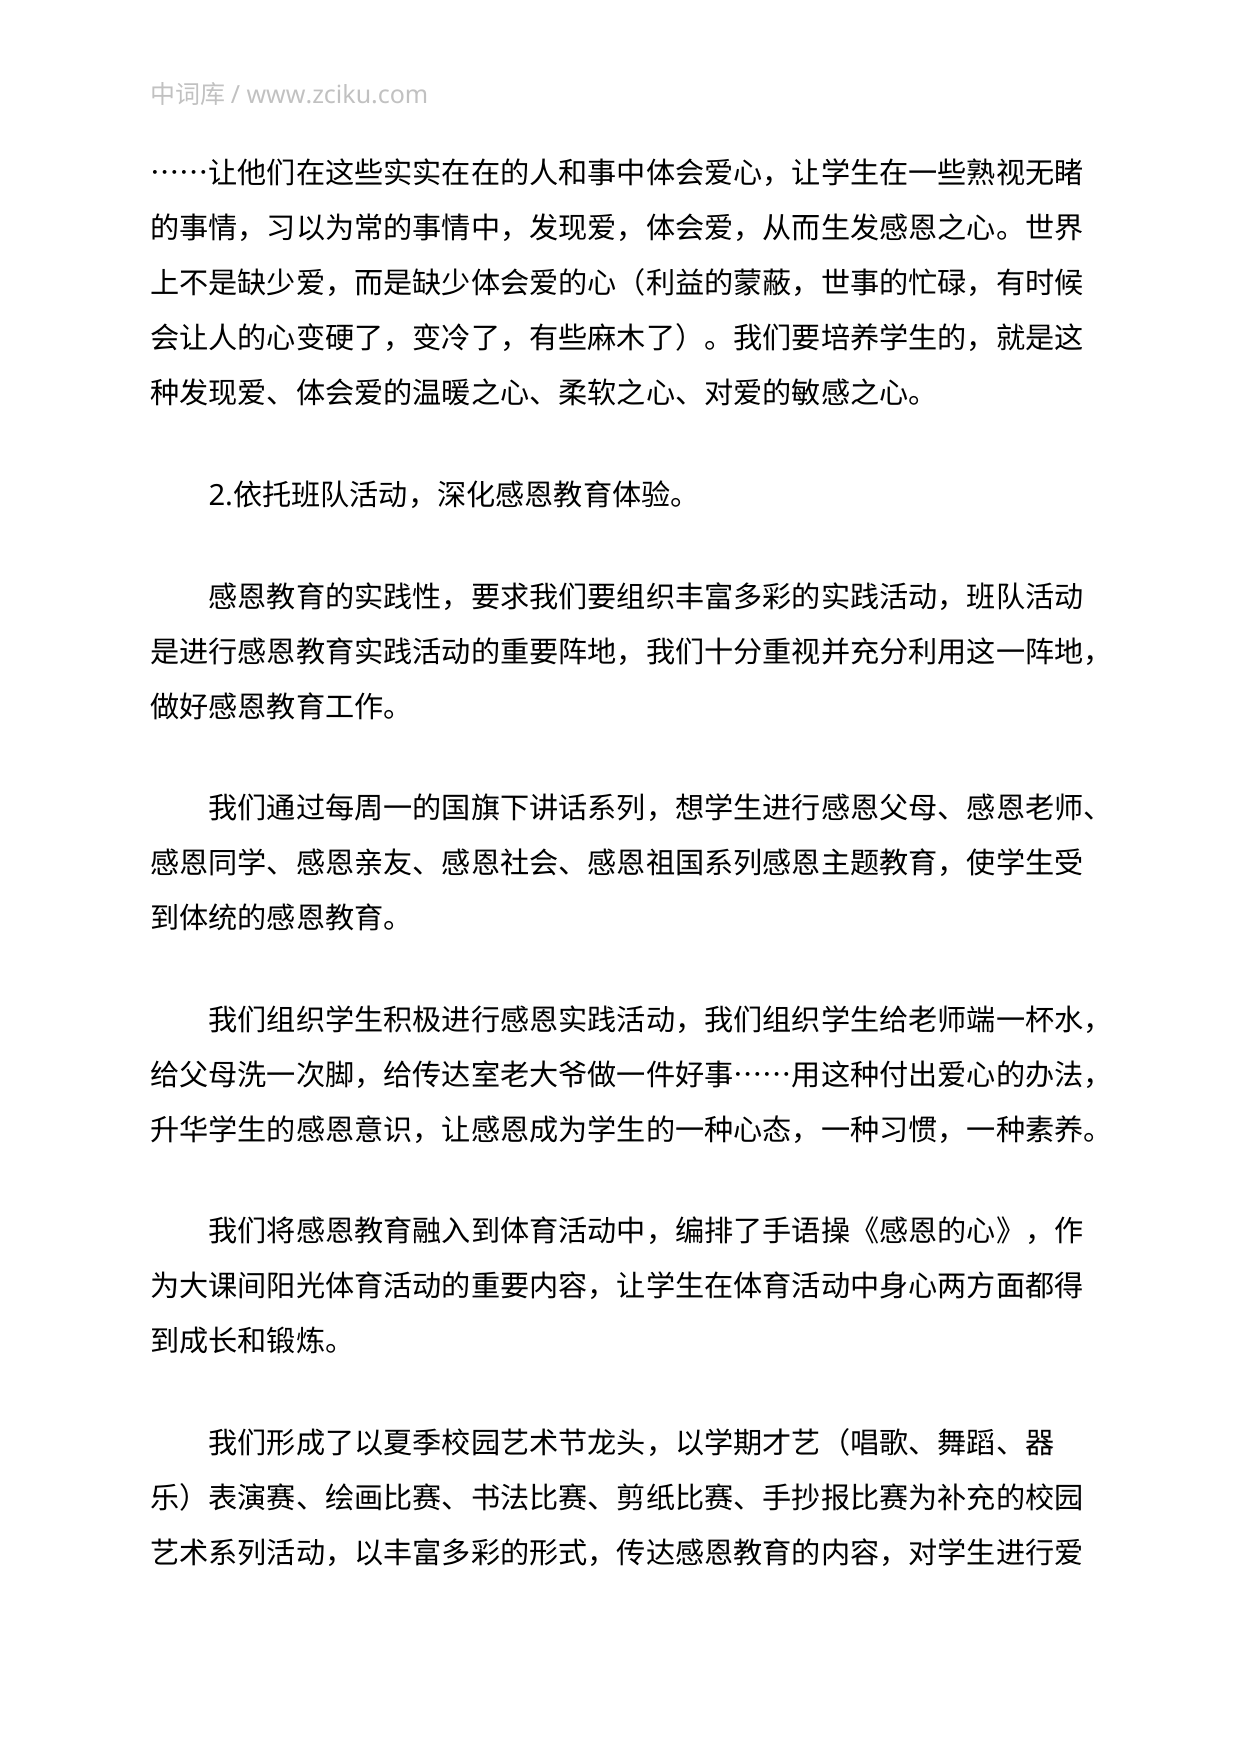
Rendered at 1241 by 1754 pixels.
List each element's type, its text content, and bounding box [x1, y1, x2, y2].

text 我们将感恩教育融入到体育活动中，编排了手语操《感恩的心》，作为大课间阳光体育活动的重要内容，让学生在体育活动中身心两方面都得到成长和锻炼。 [150, 1208, 1090, 1360]
text 我们通过每周一的国旗下讲话系列，想学生进行感恩父母、感恩老师、感恩同学、感恩亲友、感恩社会、感恩祖国系列感恩主题教育，使学生受到体统的感恩教育。 [150, 785, 1090, 937]
text 2.依托班队活动，深化感恩教育体验。 [150, 471, 1090, 514]
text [150, 1419, 1090, 1572]
text 我们组织学生积极进行感恩实践活动，我们组织学生给老师端一杯水，给父母洗一次脚，给传达室老大爷做一件好事……用这种付出爱心的办法，升华学生的感恩意识，让感恩成为学生的一种心态，一种习惯，一种素养。 [150, 996, 1090, 1148]
text 感恩教育的实践性，要求我们要组织丰富多彩的实践活动，班队活动是进行感恩教育实践活动的重要阵地，我们十分重视并充分利用这一阵地，做好感恩教育工作。 [150, 573, 1090, 725]
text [150, 150, 1090, 412]
